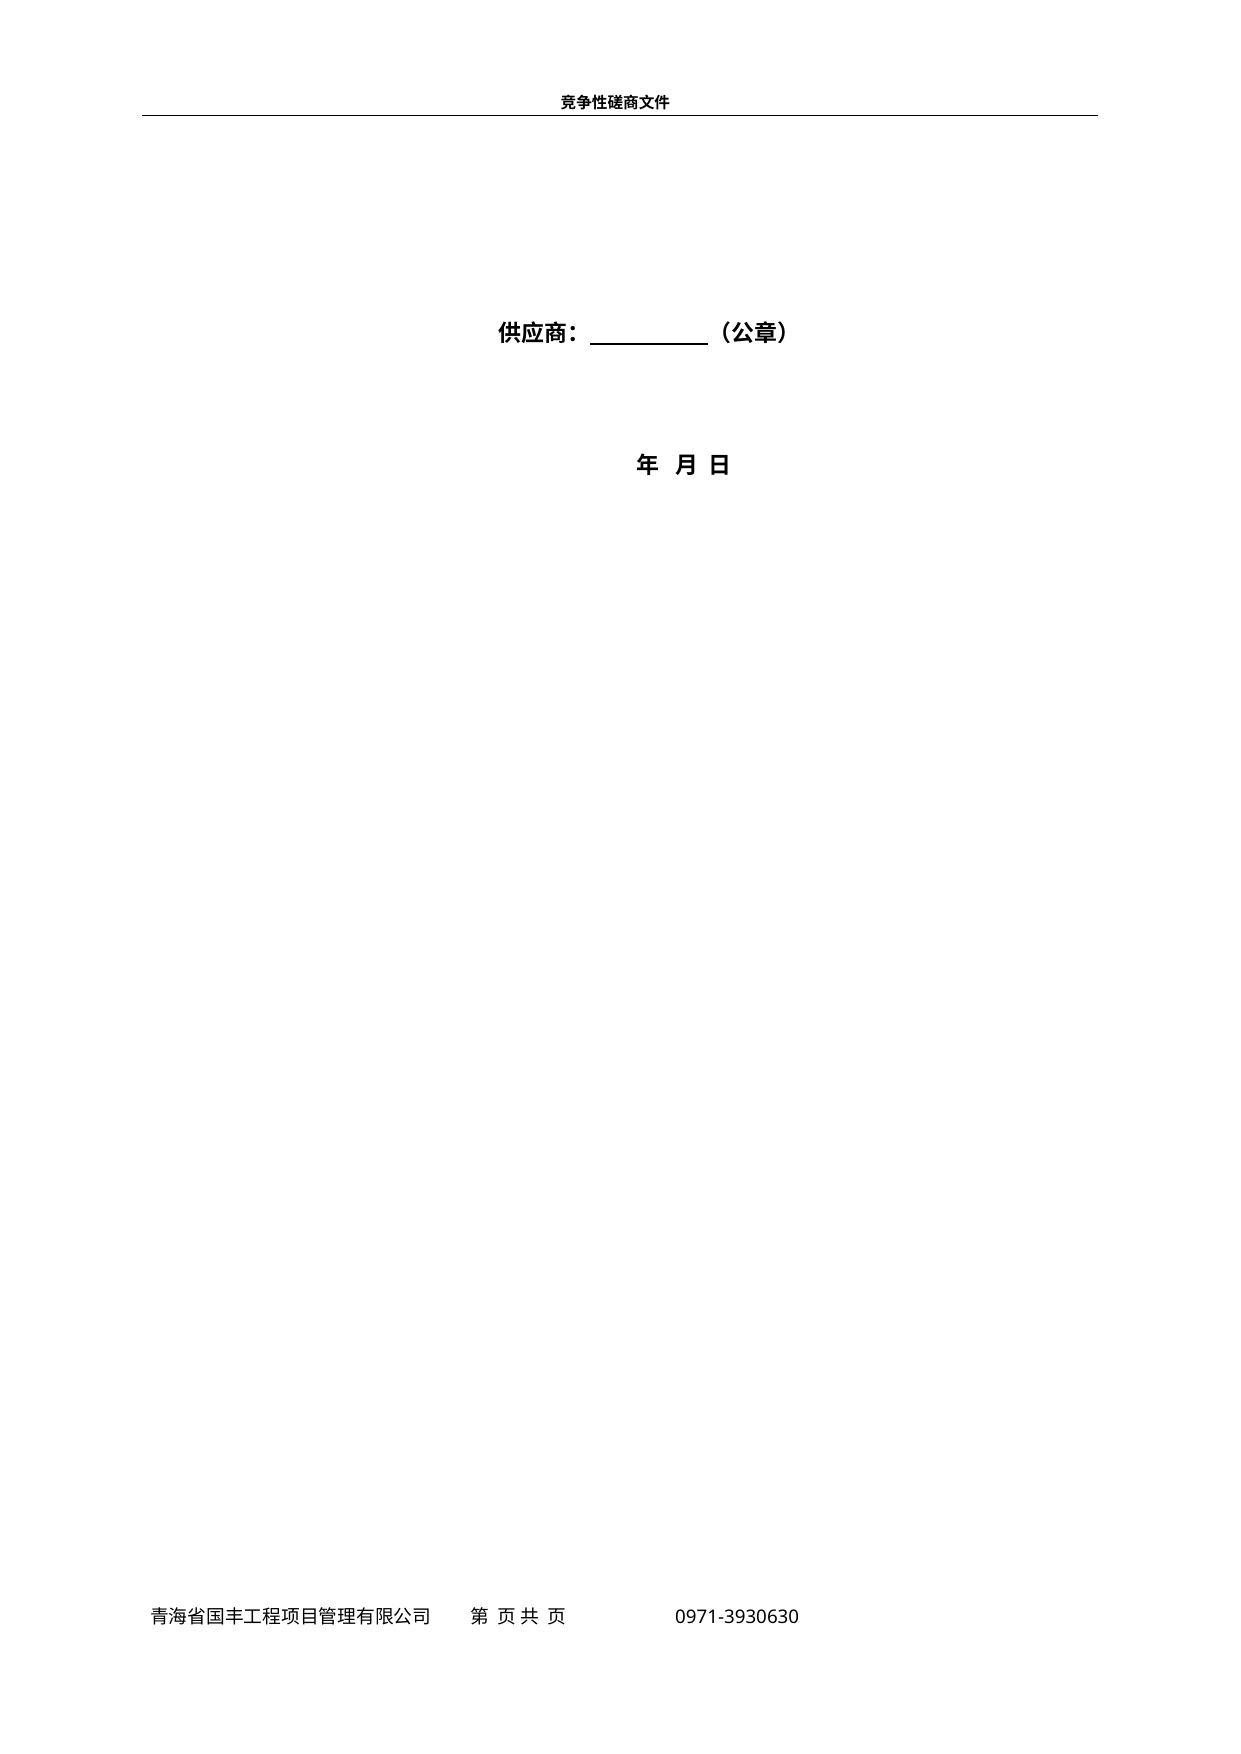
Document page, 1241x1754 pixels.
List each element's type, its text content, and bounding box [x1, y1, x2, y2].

text 年 月 日 [150, 430, 1090, 496]
text 供应商： （公章） [150, 298, 1090, 364]
